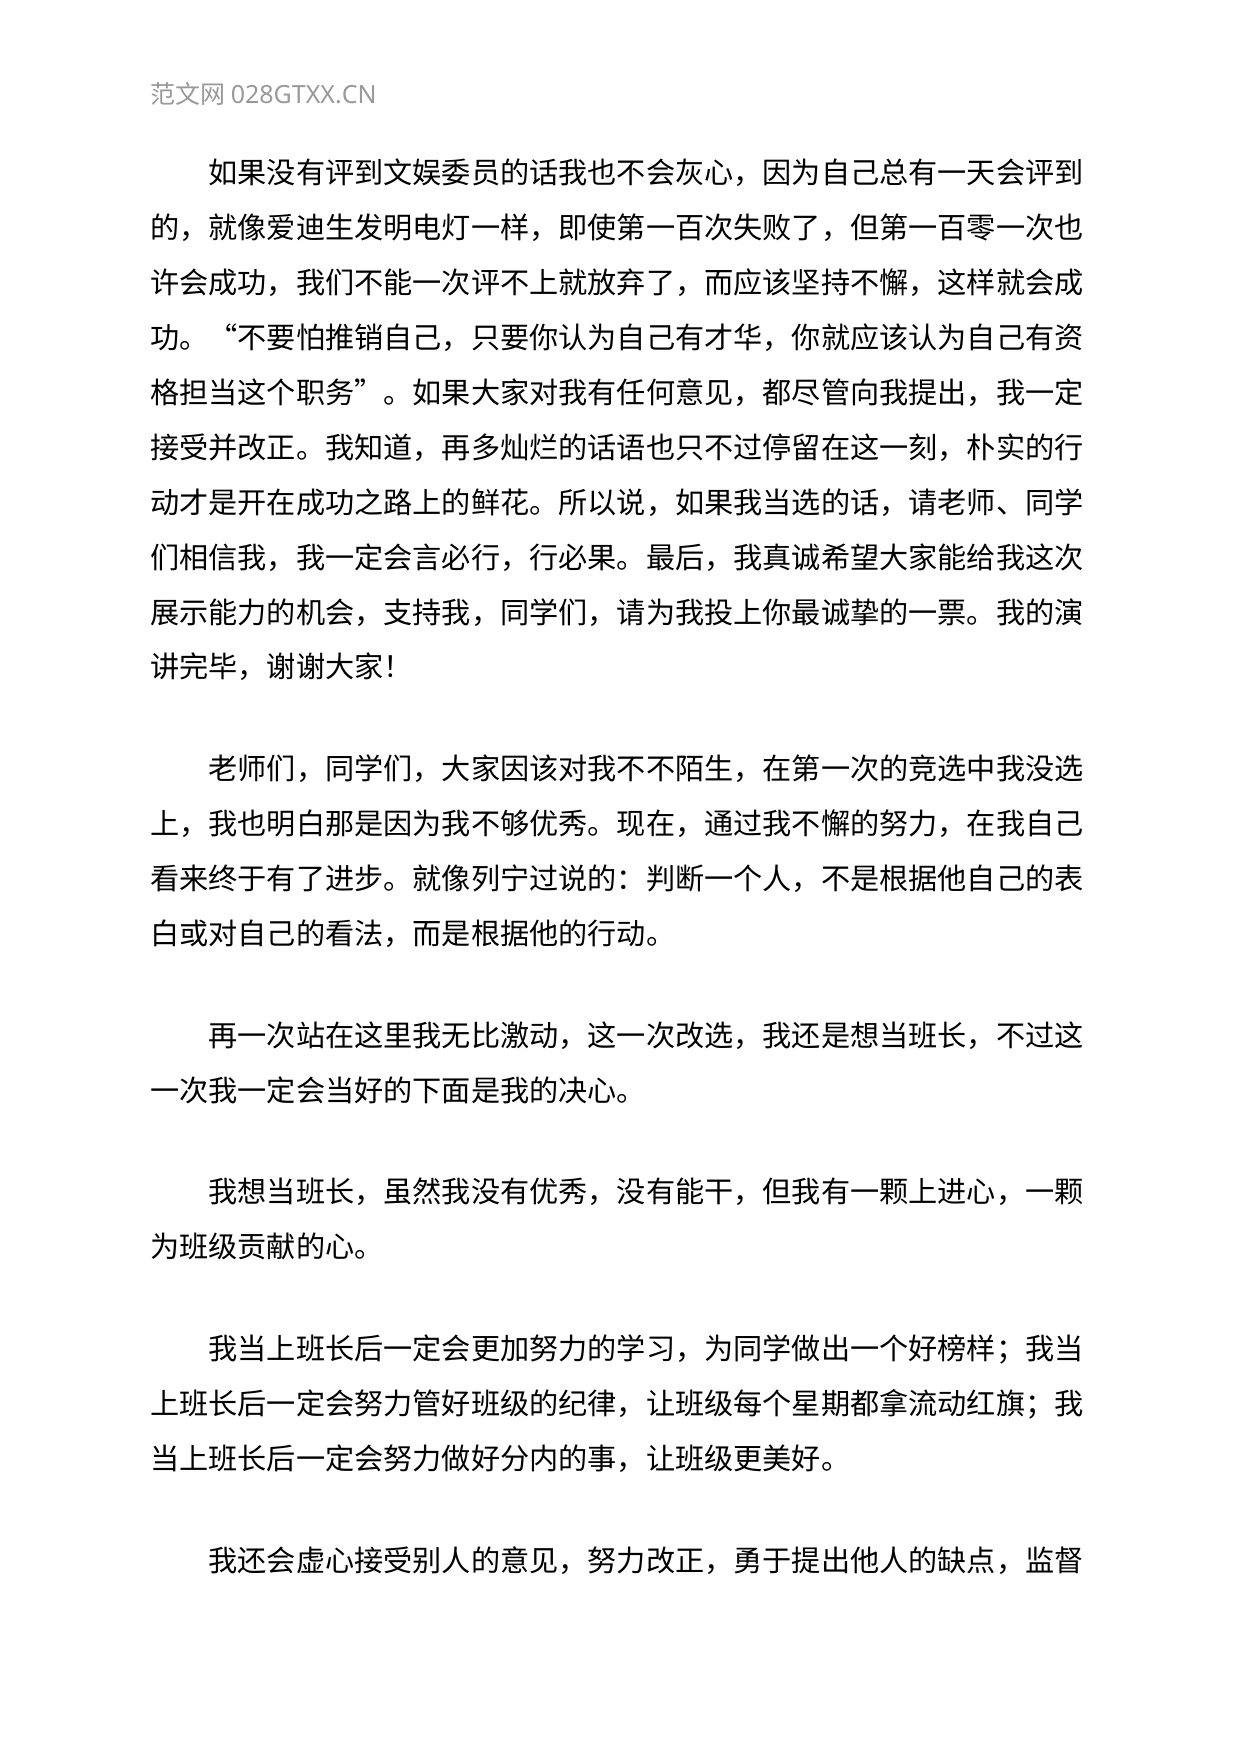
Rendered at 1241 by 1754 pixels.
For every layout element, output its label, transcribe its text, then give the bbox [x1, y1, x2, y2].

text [150, 1537, 1090, 1579]
text 我当上班长后一定会更加努力的学习，为同学做出一个好榜样；我当上班长后一定会努力管好班级的纪律，让班级每个星期都拿流动红旗；我当上班长后一定会努力做好分内的事，让班级更美好。 [150, 1326, 1090, 1478]
text 如果没有评到文娱委员的话我也不会灰心，因为自己总有一天会评到的，就像爱迪生发明电灯一样，即使第一百次失败了，但第一百零一次也许会成功，我们不能一次评不上就放弃了，而应该坚持不懈，这样就会成功。“不要怕推销自己，只要你认为自己有才华，你就应该认为自己有资格担当这个职务”。如果大家对我有任何意见，都尽管向我提出，我一定接受并改正。我知道，再多灿烂的话语也只不过停留在这一刻，朴实的行动才是开在成功之路上的鲜花。所以说，如果我当选的话，请老师、同学们相信我，我一定会言必行，行必果。最后，我真诚希望大家能给我这次展示能力的机会，支持我，同学们，请为我投上你最诚挚的一票。我的演讲完毕，谢谢大家！ [150, 150, 1090, 686]
text 再一次站在这里我无比激动，这一次改选，我还是想当班长，不过这一次我一定会当好的下面是我的决心。 [150, 1012, 1090, 1109]
text 我想当班长，虽然我没有优秀，没有能干，但我有一颗上进心，一颗为班级贡献的心。 [150, 1169, 1090, 1266]
text 老师们，同学们，大家因该对我不不陌生，在第一次的竞选中我没选上，我也明白那是因为我不够优秀。现在，通过我不懈的努力，在我自己看来终于有了进步。就像列宁过说的：判断一个人，不是根据他自己的表白或对自己的看法，而是根据他的行动。 [150, 746, 1090, 953]
